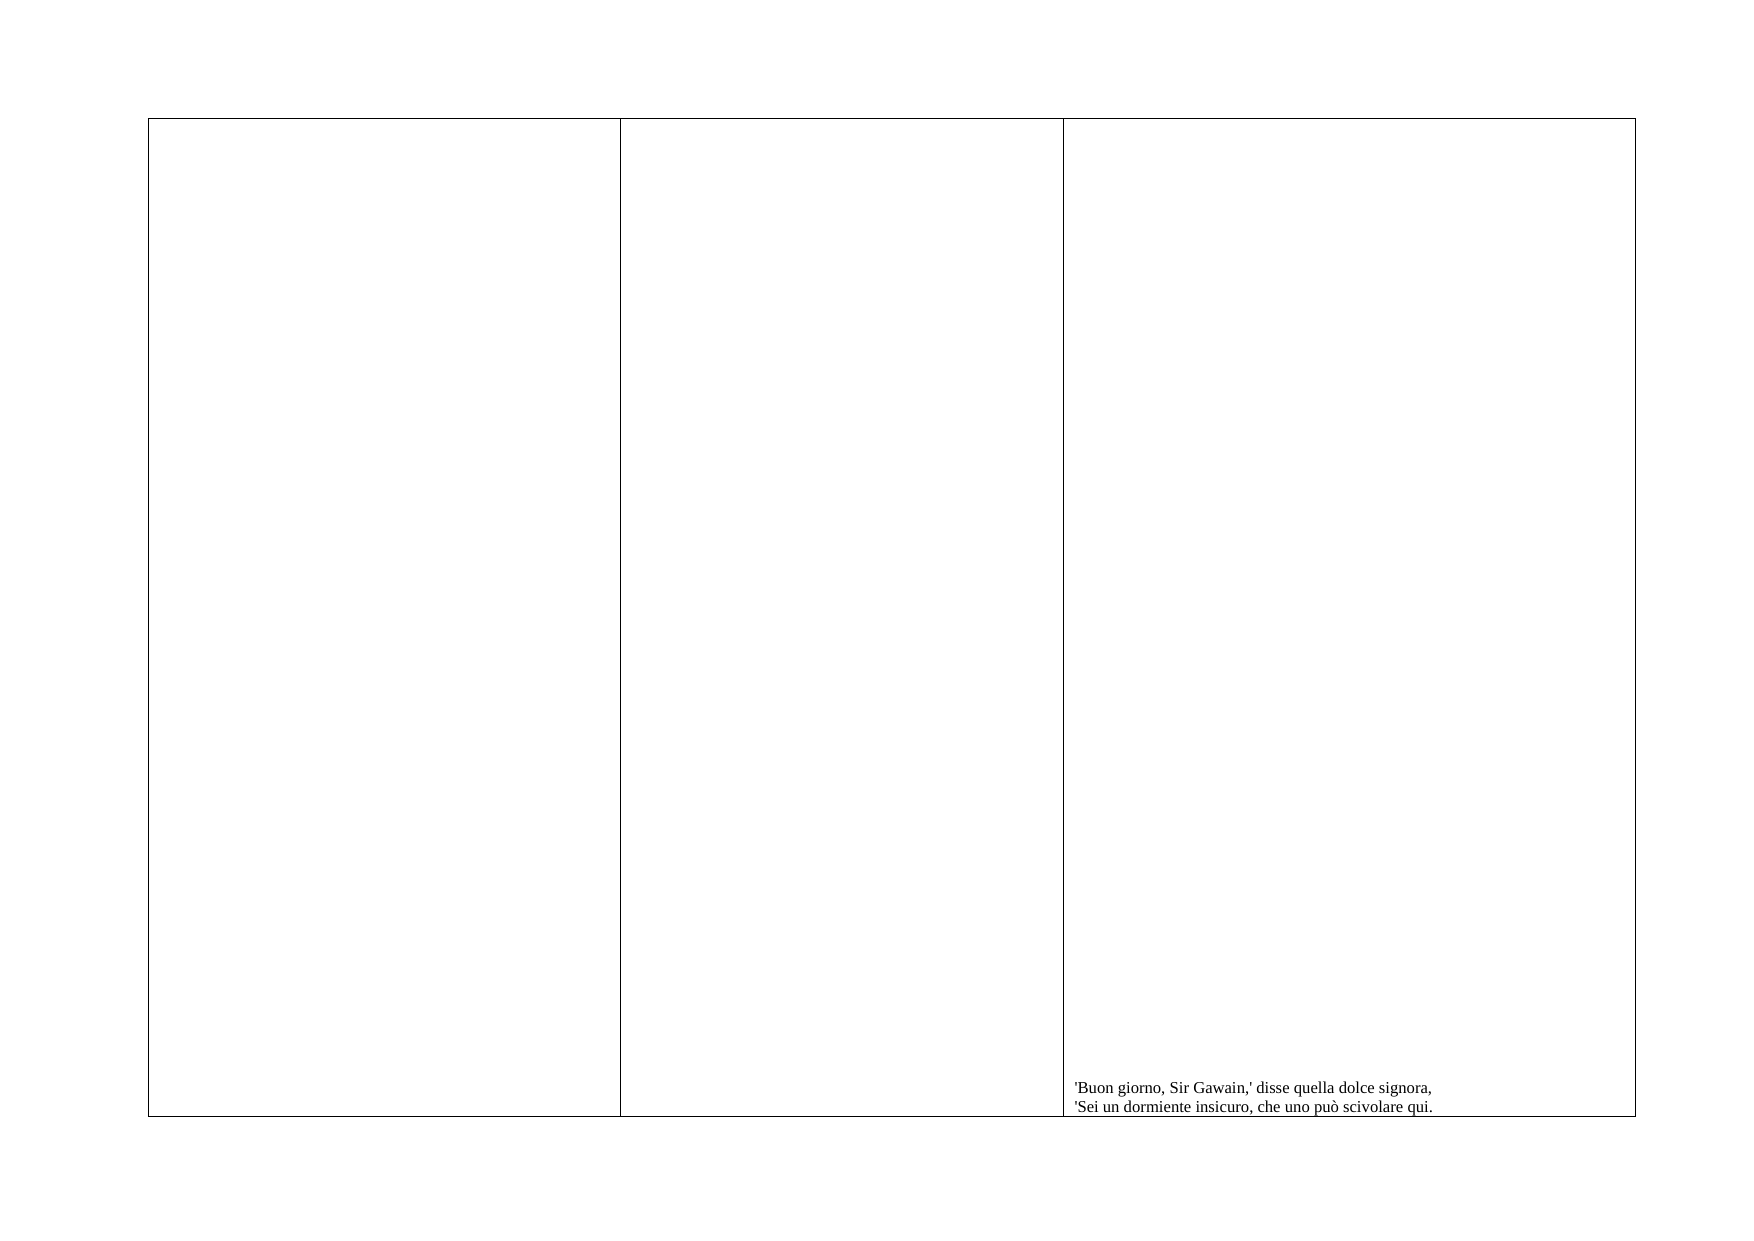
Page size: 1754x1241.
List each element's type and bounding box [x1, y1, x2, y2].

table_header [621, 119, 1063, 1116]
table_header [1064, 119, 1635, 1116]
table_header [149, 119, 620, 1116]
